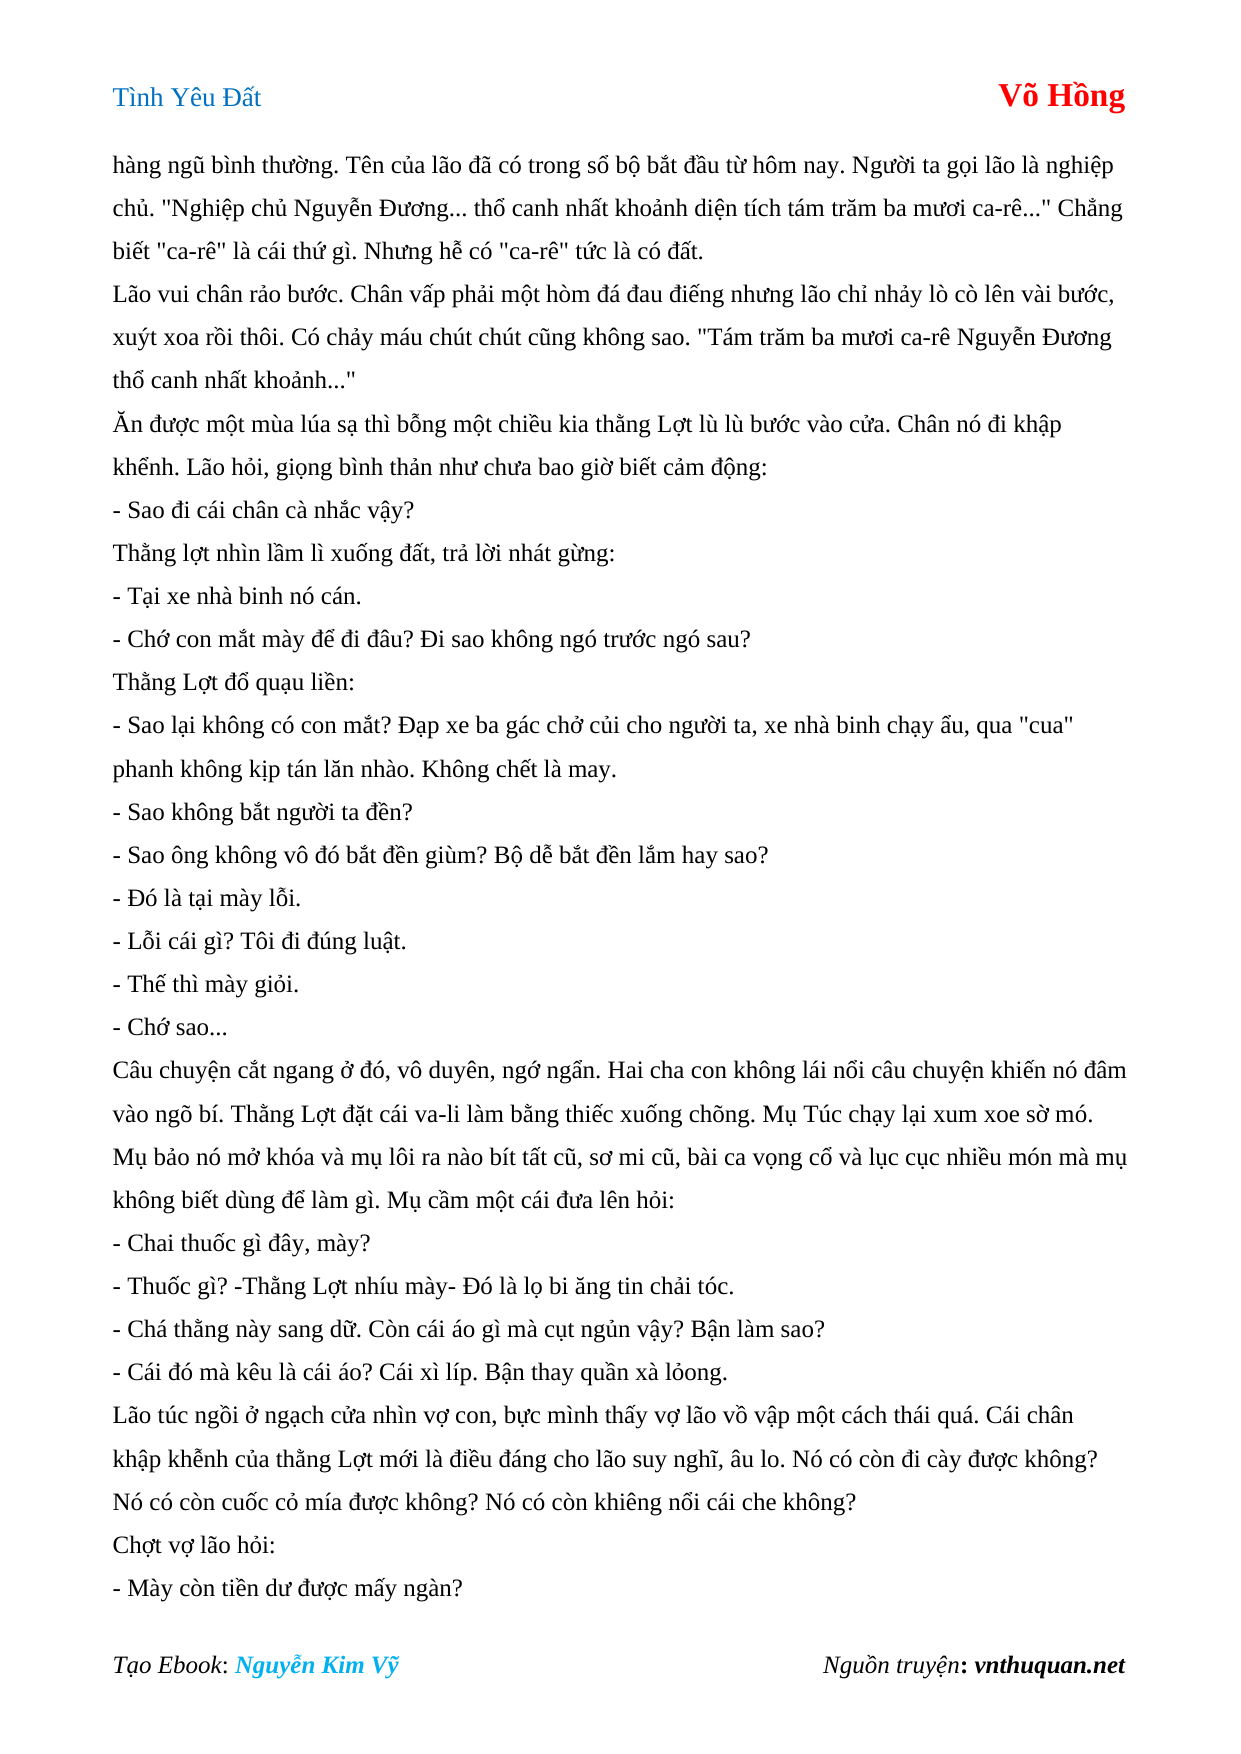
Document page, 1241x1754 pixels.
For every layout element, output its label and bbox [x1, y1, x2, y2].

text [112, 150, 1128, 1602]
